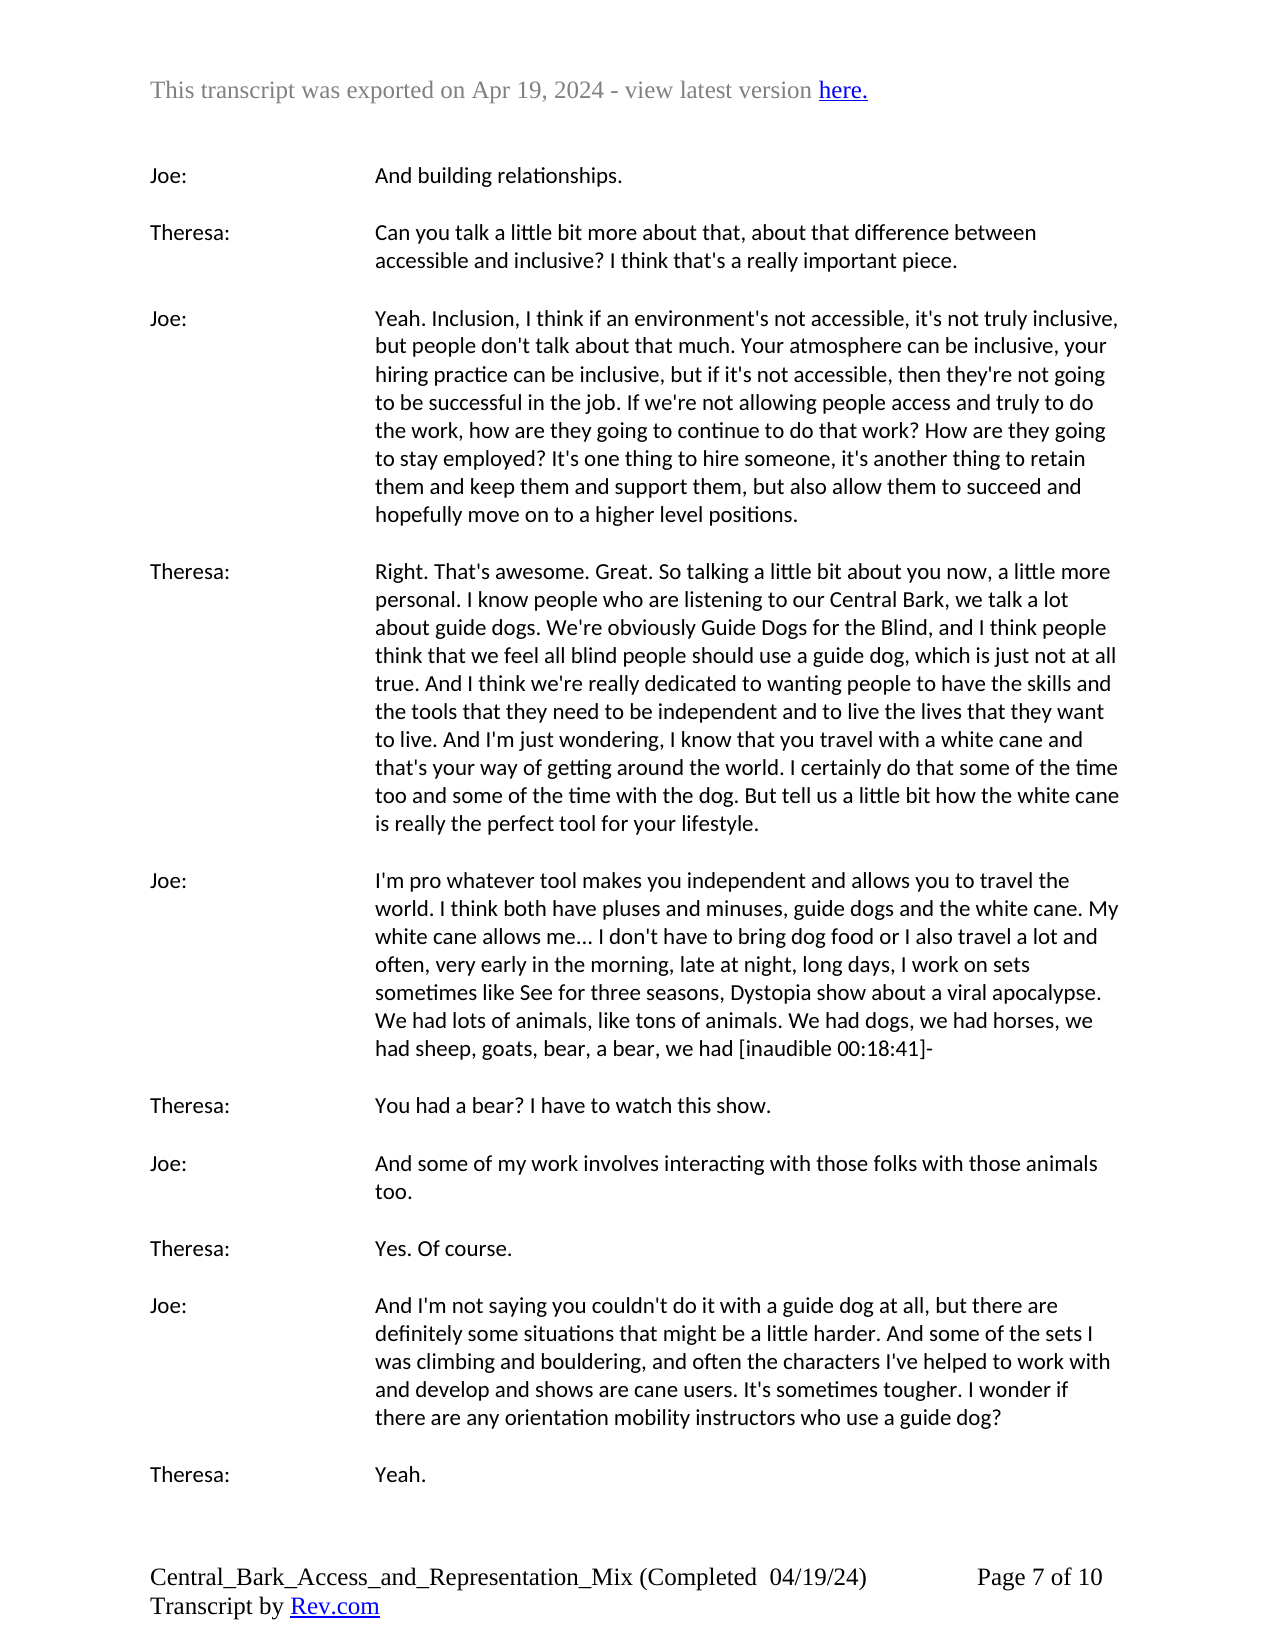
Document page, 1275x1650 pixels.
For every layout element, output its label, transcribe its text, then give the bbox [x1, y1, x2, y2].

text Theresa: Right. That's awesome. Great. So talking a little bit about you now, a little more personal. I know people who are listening to our Central Bark, we talk a lot about guide dogs. We're obviously Guide Dogs for the Blind, and I think people think that we feel all blind people should use a guide dog, which is just not at all true. And I think we're really dedicated to wanting people to have the skills and the tools that they need to be independent and to live the lives that they want to live. And I'm just wondering, I know that you travel with a white cane and that's your way of getting around the world. I certainly do that some of the time too and some of the time with the dog. But tell us a little bit how the white cane is really the perfect tool for your lifestyle. [150, 557, 1125, 837]
text Joe: And I'm not saying you couldn't do it with a guide dog at all, but there are definitely some situations that might be a little harder. And some of the sets I was climbing and bouldering, and often the characters I've helped to work with and develop and shows are cane users. It's sometimes tougher. I wonder if there are any orientation mobility instructors who use a guide dog? [150, 1291, 1125, 1431]
text Theresa: Yes. Of course. [150, 1234, 1125, 1262]
text Joe: And some of my work involves interacting with those folks with those animals too. [150, 1149, 1125, 1205]
text Joe: And building relationships. [150, 161, 1125, 189]
text Theresa: You had a bear? I have to watch this show. [150, 1092, 1125, 1120]
text Joe: Yeah. Inclusion, I think if an environment's not accessible, it's not truly inclusive, but people don't talk about that much. Your atmosphere can be inclusive, your hiring practice can be inclusive, but if it's not accessible, then they're not going to be successful in the job. If we're not allowing people access and truly to do the work, how are they going to continue to do that work? How are they going to stay employed? It's one thing to hire someone, it's another thing to retain them and keep them and support them, but also allow them to succeed and hopefully move on to a higher level positions. [150, 304, 1125, 528]
text Theresa: Yeah. [150, 1461, 1125, 1488]
text Theresa: Can you talk a little bit more about that, about that difference between accessible and inclusive? I think that's a really important piece. [150, 218, 1125, 274]
text Joe: I'm pro whatever tool makes you independent and allows you to travel the world. I think both have pluses and minuses, guide dogs and the white cane. My white cane allows me... I don't have to bring dog food or I also travel a lot and often, very early in the morning, late at night, long days, I work on sets sometimes like See for three seasons, Dystopia show about a viral apocalypse. We had lots of animals, like tons of animals. We had dogs, we had horses, we had sheep, goats, bear, a bear, we had [inaudible 00:18:41]- [150, 866, 1125, 1062]
